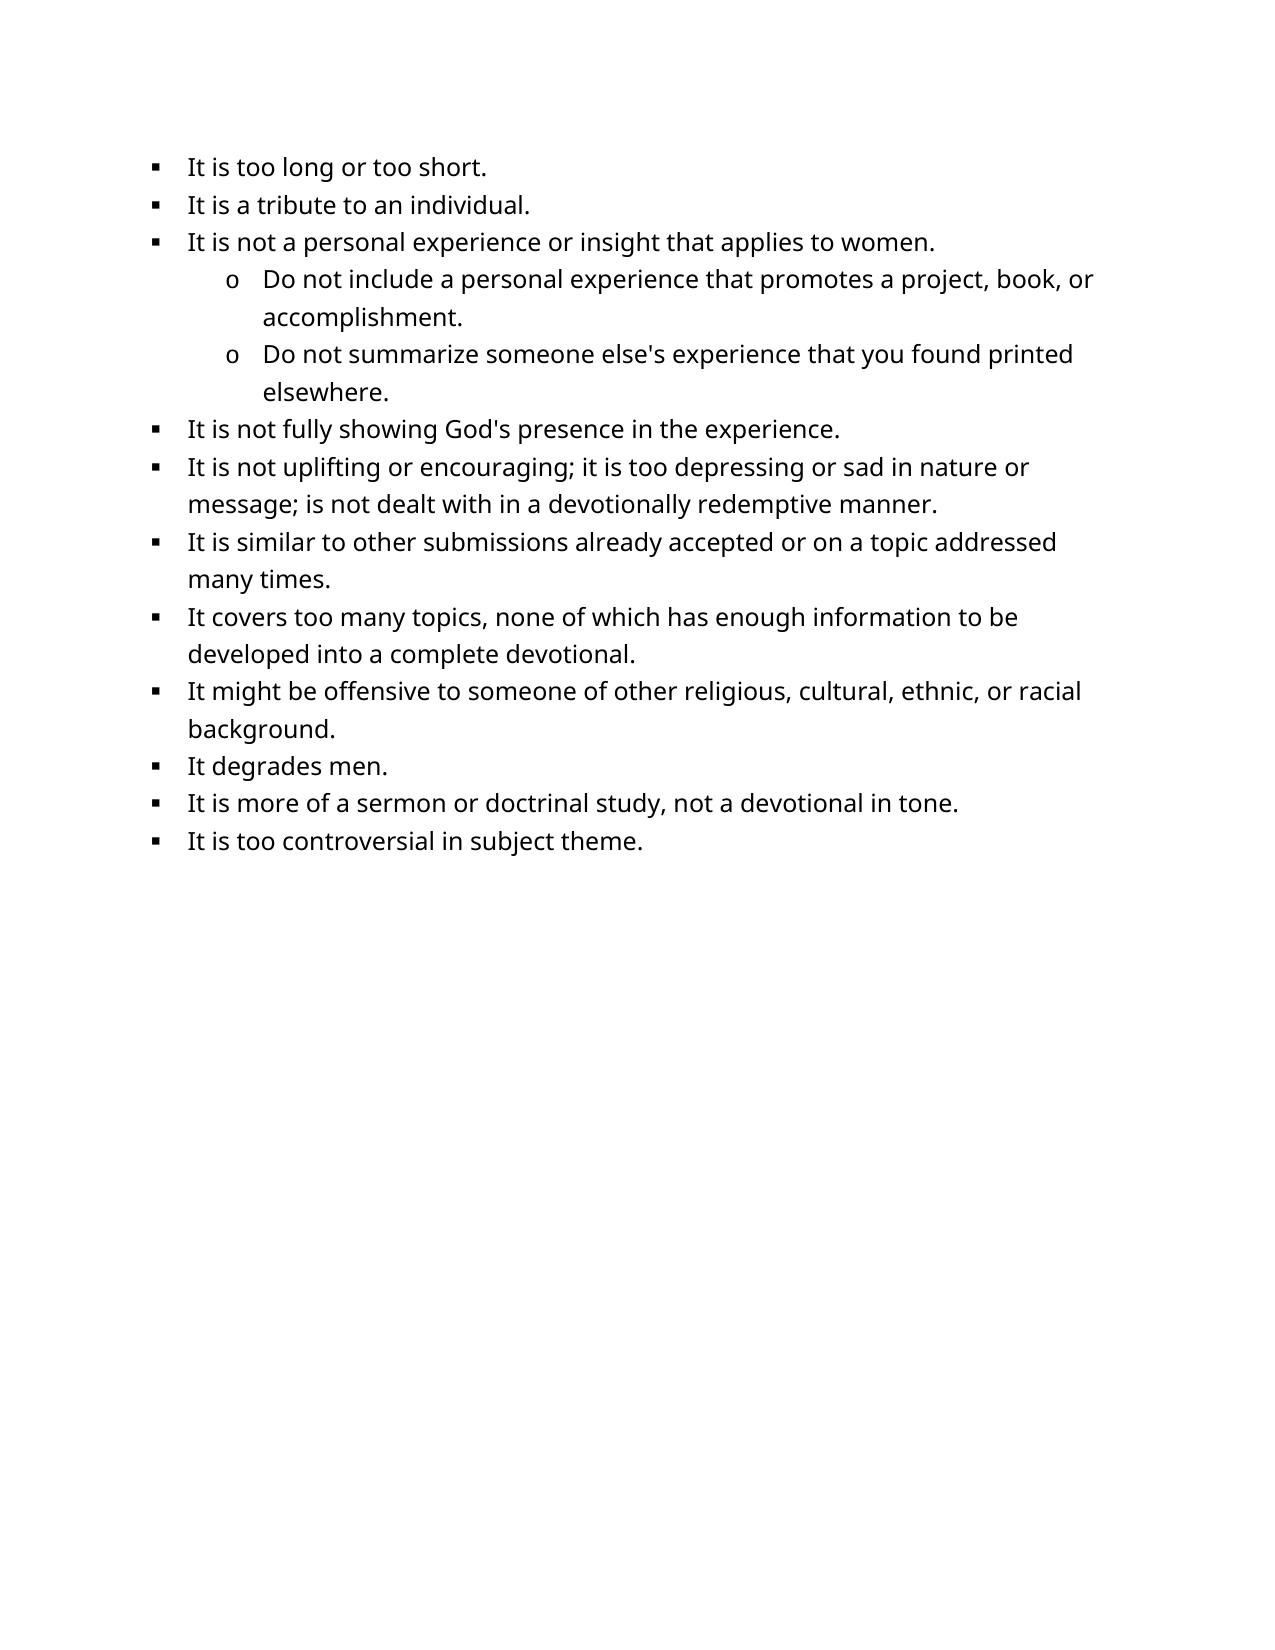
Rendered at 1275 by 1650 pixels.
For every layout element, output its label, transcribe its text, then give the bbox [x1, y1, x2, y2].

list It is more of a sermon or doctrinal study, not a devotional in tone. [150, 786, 1125, 820]
list It is not fully showing God's presence in the experience. [150, 412, 1125, 446]
list It is not a personal experience or insight that applies to women. [150, 225, 1125, 259]
list It is not uplifting or encouraging; it is too depressing or sad in nature or message; is not dealt with in a devotionally redemptive manner. [150, 449, 1125, 521]
list It is too long or too short. [150, 150, 1125, 184]
list Do not include a personal experience that promotes a project, book, or accomplishment. [225, 262, 1125, 334]
list It degrades men. [150, 749, 1125, 783]
list It is similar to other submissions already accepted or on a topic addressed many times. [150, 524, 1125, 596]
list It covers too many topics, none of which has enough information to be developed into a complete devotional. [150, 599, 1125, 671]
list Do not summarize someone else's experience that you found printed elsewhere. [225, 337, 1125, 409]
list It might be offensive to someone of other religious, cultural, ethnic, or racial background. [150, 674, 1125, 745]
list It is too controversial in subject theme. [150, 823, 1125, 858]
list It is a tribute to an individual. [150, 187, 1125, 221]
